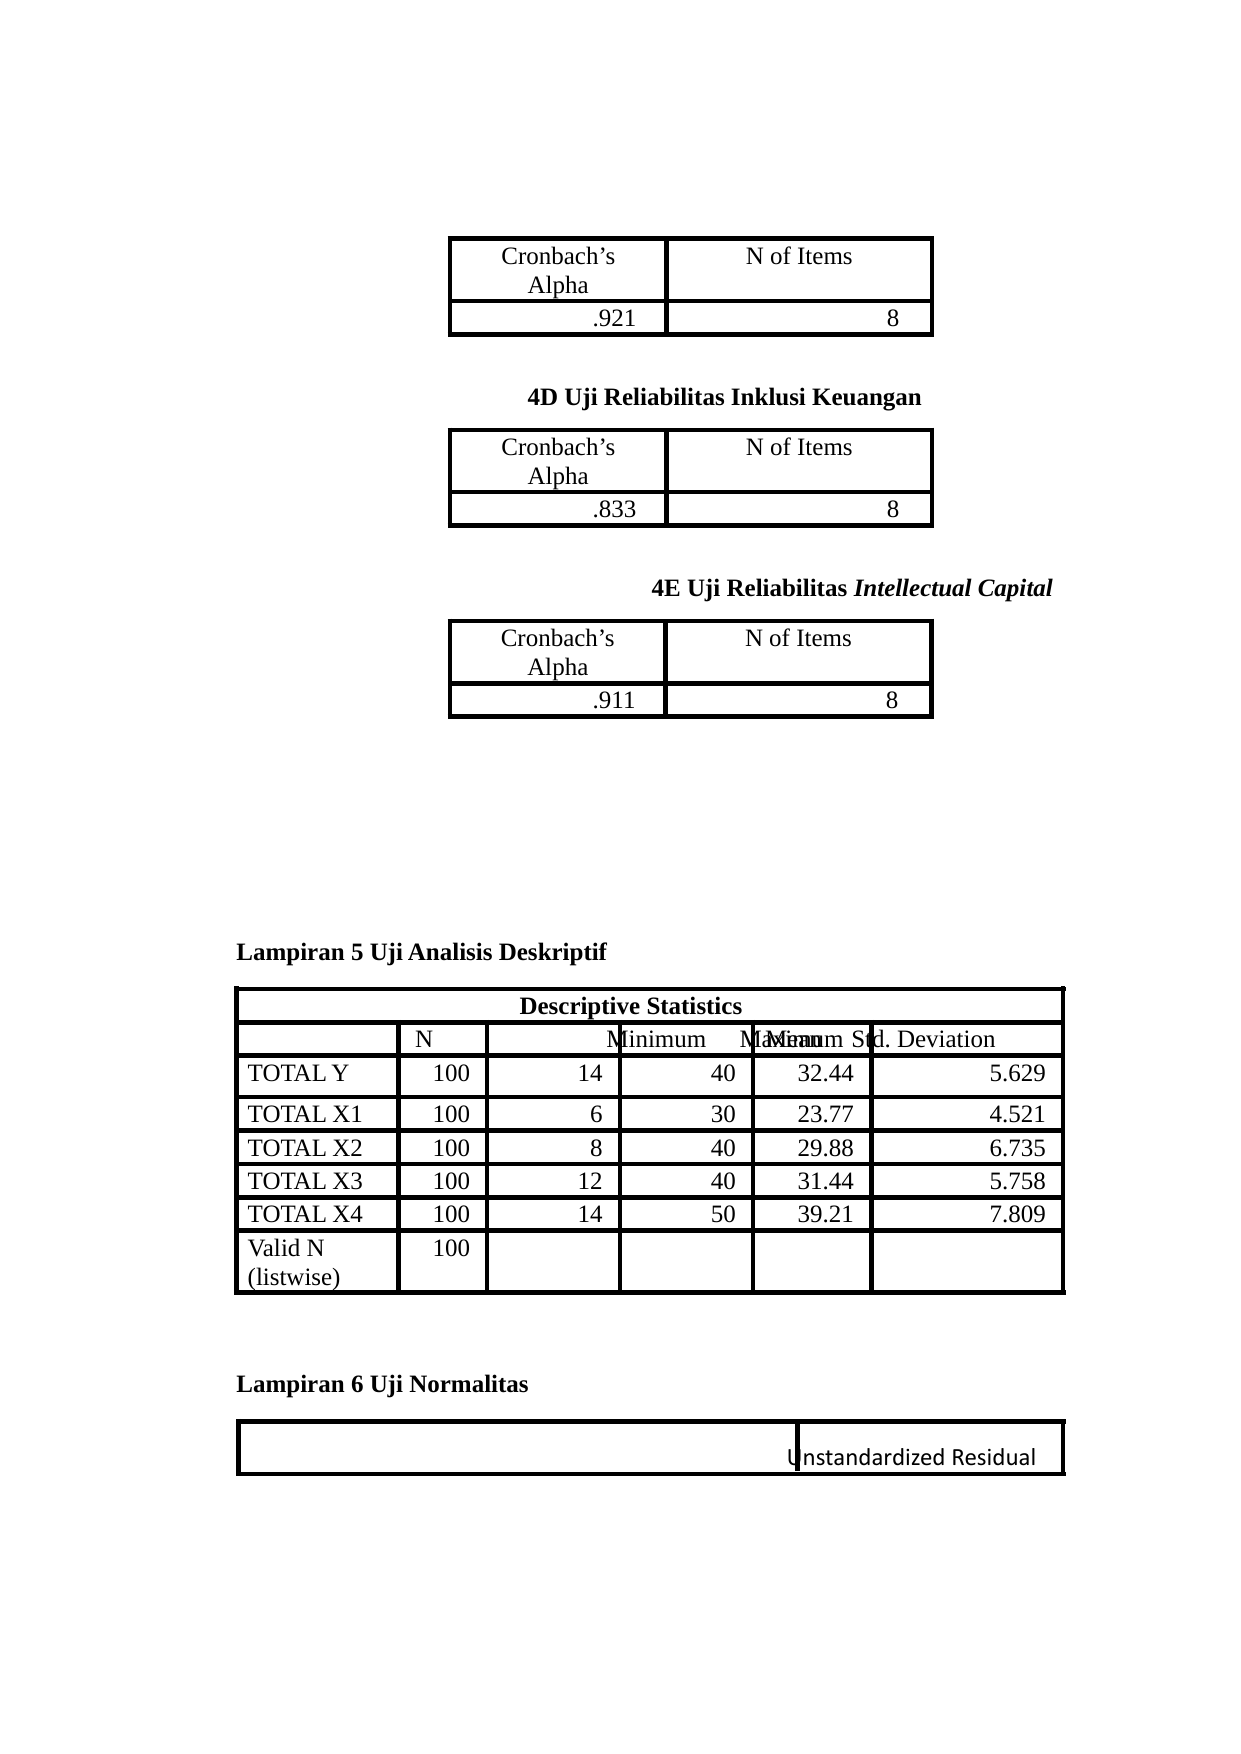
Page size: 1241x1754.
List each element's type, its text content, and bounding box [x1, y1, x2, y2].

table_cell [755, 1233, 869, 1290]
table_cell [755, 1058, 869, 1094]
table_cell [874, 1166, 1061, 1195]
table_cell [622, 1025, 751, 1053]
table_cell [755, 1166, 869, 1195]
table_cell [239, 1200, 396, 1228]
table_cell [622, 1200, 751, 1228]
text Lampiran 6 Uji Normalitas [236, 1369, 1063, 1398]
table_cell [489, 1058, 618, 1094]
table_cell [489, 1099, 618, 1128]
text 4E Uji Reliabilitas Intellectual Capital [568, 573, 1063, 602]
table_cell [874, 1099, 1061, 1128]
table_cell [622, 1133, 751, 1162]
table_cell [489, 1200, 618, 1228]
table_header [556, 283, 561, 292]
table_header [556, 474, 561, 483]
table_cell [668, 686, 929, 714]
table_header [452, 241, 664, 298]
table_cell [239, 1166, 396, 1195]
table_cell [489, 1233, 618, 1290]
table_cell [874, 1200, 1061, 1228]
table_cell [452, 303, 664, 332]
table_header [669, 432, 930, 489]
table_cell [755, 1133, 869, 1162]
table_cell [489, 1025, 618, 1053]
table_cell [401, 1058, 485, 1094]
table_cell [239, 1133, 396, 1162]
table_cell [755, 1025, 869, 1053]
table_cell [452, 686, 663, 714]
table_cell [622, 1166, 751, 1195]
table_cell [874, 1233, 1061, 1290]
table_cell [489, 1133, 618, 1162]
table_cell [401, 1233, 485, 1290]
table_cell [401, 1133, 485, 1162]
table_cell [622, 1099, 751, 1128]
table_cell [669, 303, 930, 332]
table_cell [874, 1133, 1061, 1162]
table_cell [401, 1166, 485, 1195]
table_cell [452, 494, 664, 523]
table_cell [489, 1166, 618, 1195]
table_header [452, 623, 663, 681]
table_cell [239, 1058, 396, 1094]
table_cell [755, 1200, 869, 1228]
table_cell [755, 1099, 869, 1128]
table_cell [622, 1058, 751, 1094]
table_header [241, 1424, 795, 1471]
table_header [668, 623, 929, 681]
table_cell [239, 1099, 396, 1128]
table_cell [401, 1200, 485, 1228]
text 4D Uji Reliabilitas Inklusi Keuangan [311, 382, 1063, 411]
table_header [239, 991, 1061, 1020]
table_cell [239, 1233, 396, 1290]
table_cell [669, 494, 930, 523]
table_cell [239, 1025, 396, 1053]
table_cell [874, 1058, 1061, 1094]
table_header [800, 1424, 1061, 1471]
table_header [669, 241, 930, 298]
text Lampiran 5 Uji Analisis Deskriptif [236, 937, 1063, 966]
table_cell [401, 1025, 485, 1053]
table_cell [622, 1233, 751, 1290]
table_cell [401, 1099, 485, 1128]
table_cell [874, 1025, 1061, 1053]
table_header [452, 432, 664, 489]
